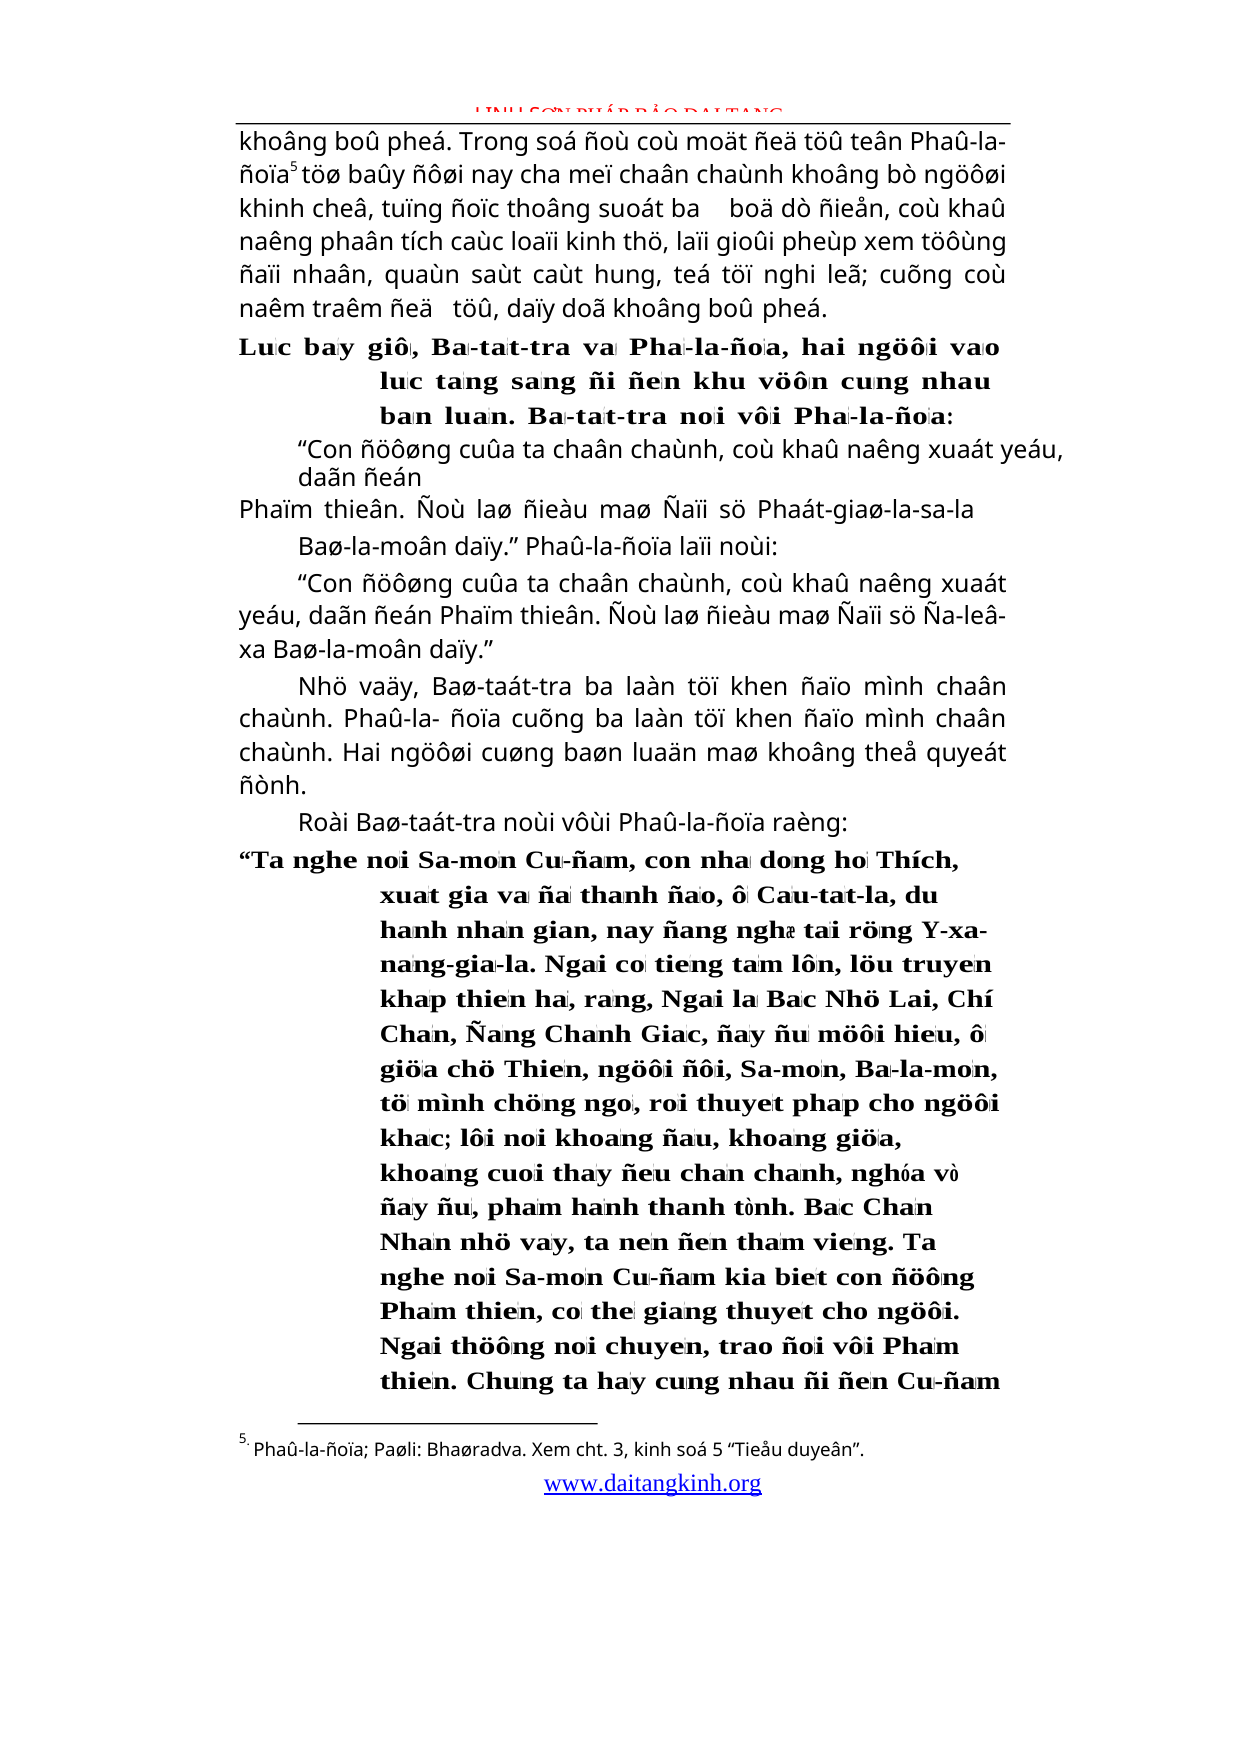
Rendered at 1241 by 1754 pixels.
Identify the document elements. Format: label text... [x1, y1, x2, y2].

text Roài Baø-taát-tra noùi vôùi Phaû-la-ñoïa raèng: [298, 804, 1065, 839]
text “Con ñöôøng cuûa ta chaân chaùnh, coù khaû naêng xuaát yeáu, daãn ñeán [298, 436, 1065, 492]
subtitle Luùc baáy giôø, Baø-taát-tra vaø Phaû-la-ñoïa, hai ngöôøi vaøo luùc taûng saùng ñi ñeán khu vöôøn cuøng nhau baøn luaän. Baø-taát-tra noùi vôùi Phaû-la-ñoïa: [239, 332, 1002, 430]
text Ngaøi thöôøng noùi chuyeän, trao ñoåi vôùi Phaïm thieân. Chuùng ta haõy cuøng nhau ñi ñeán Cuø-ñaøm [379, 1331, 1008, 1394]
text Nhö vaäy, Baø-taát-tra ba laàn töï khen ñaïo mình chaân chaùnh. Phaû-la- ñoïa cuõng ba laàn töï khen ñaïo mình chaân chaùnh. Hai ngöôøi cuøng baøn luaän maø khoâng theå quyeát ñònh. [239, 668, 1008, 802]
text “Con ñöôøng cuûa ta chaân chaùnh, coù khaû naêng xuaát yeáu, daãn ñeán Phaïm thieân. Ñoù laø ñieàu maø Ñaïi sö Ña-leâ-xa Baø-la-moân daïy.” [239, 565, 1008, 666]
subtitle “Ta nghe noùi Sa-moân Cuø-ñaøm, con nhaø doøng hoï Thích, xuaát gia vaø ñaõ thaønh ñaïo, ôû Caâu-taùt-la, du haønh nhaân gian, nay ñang nghæ taïi röøng Y-xa- naêng-giaø-la. Ngaøi coù tieáng taêm lôùn, löu truyeàn khaép thieân haï, raèng, Ngaøi laø Baäc Nhö Lai, Chí Chaân, Ñaúng Chaùnh Giaùc, ñaày ñuû möôøi hieäu, ôû giöõa chö Thieân, ngöôøi ñôøi, Sa-moân, Baø-la-moân, töï mình chöùng ngoä, roài thuyeát phaùp cho ngöôøi khaùc; lôøi noùi khoaûng ñaàu, khoaûng giöõa, khoaûng cuoái thaûy ñeàu chaân chaùnh, nghóa vò ñaày ñuû, phaïm haïnh thanh tònh. Baäc Chaân Nhaân nhö vaäy, ta neân ñeán thaêm vieáng. Ta nghe noùi Sa-moân Cuø-ñaøm kia bieát con ñöôøng Phaïm thieân, coù theå giaûng thuyeát cho ngöôøi. [239, 846, 1002, 1325]
text www.daitangkinh.org [542, 1468, 763, 1497]
text Phaïm thieân. Ñoù laø ñieàu maø Ñaïi sö Phaát-giaø-la-sa-la Baø-la-moân daïy.” Phaû-la-ñoïa laïi noùi: [239, 492, 975, 563]
text khoâng boû pheá. Trong soá ñoù coù moät ñeä töû teân Phaû-la-ñoïa5 töø baûy ñôøi nay cha meï chaân chaùnh khoâng bò ngöôøi khinh cheâ, tuïng ñoïc thoâng suoát ba boä dò ñieån, coù khaû naêng phaân tích caùc loaïi kinh thö, laïi gioûi pheùp xem töôùng ñaïi nhaân, quaùn saùt caùt hung, teá töï nghi leã; cuõng coù naêm traêm ñeä töû, daïy doã khoâng boû pheá. [239, 124, 1008, 324]
text 5. Phaû-la-ñoïa; Paøli: Bhaøradva. Xem cht. 3, kinh soá 5 “Tieåu duyeân”. [239, 1429, 1065, 1462]
